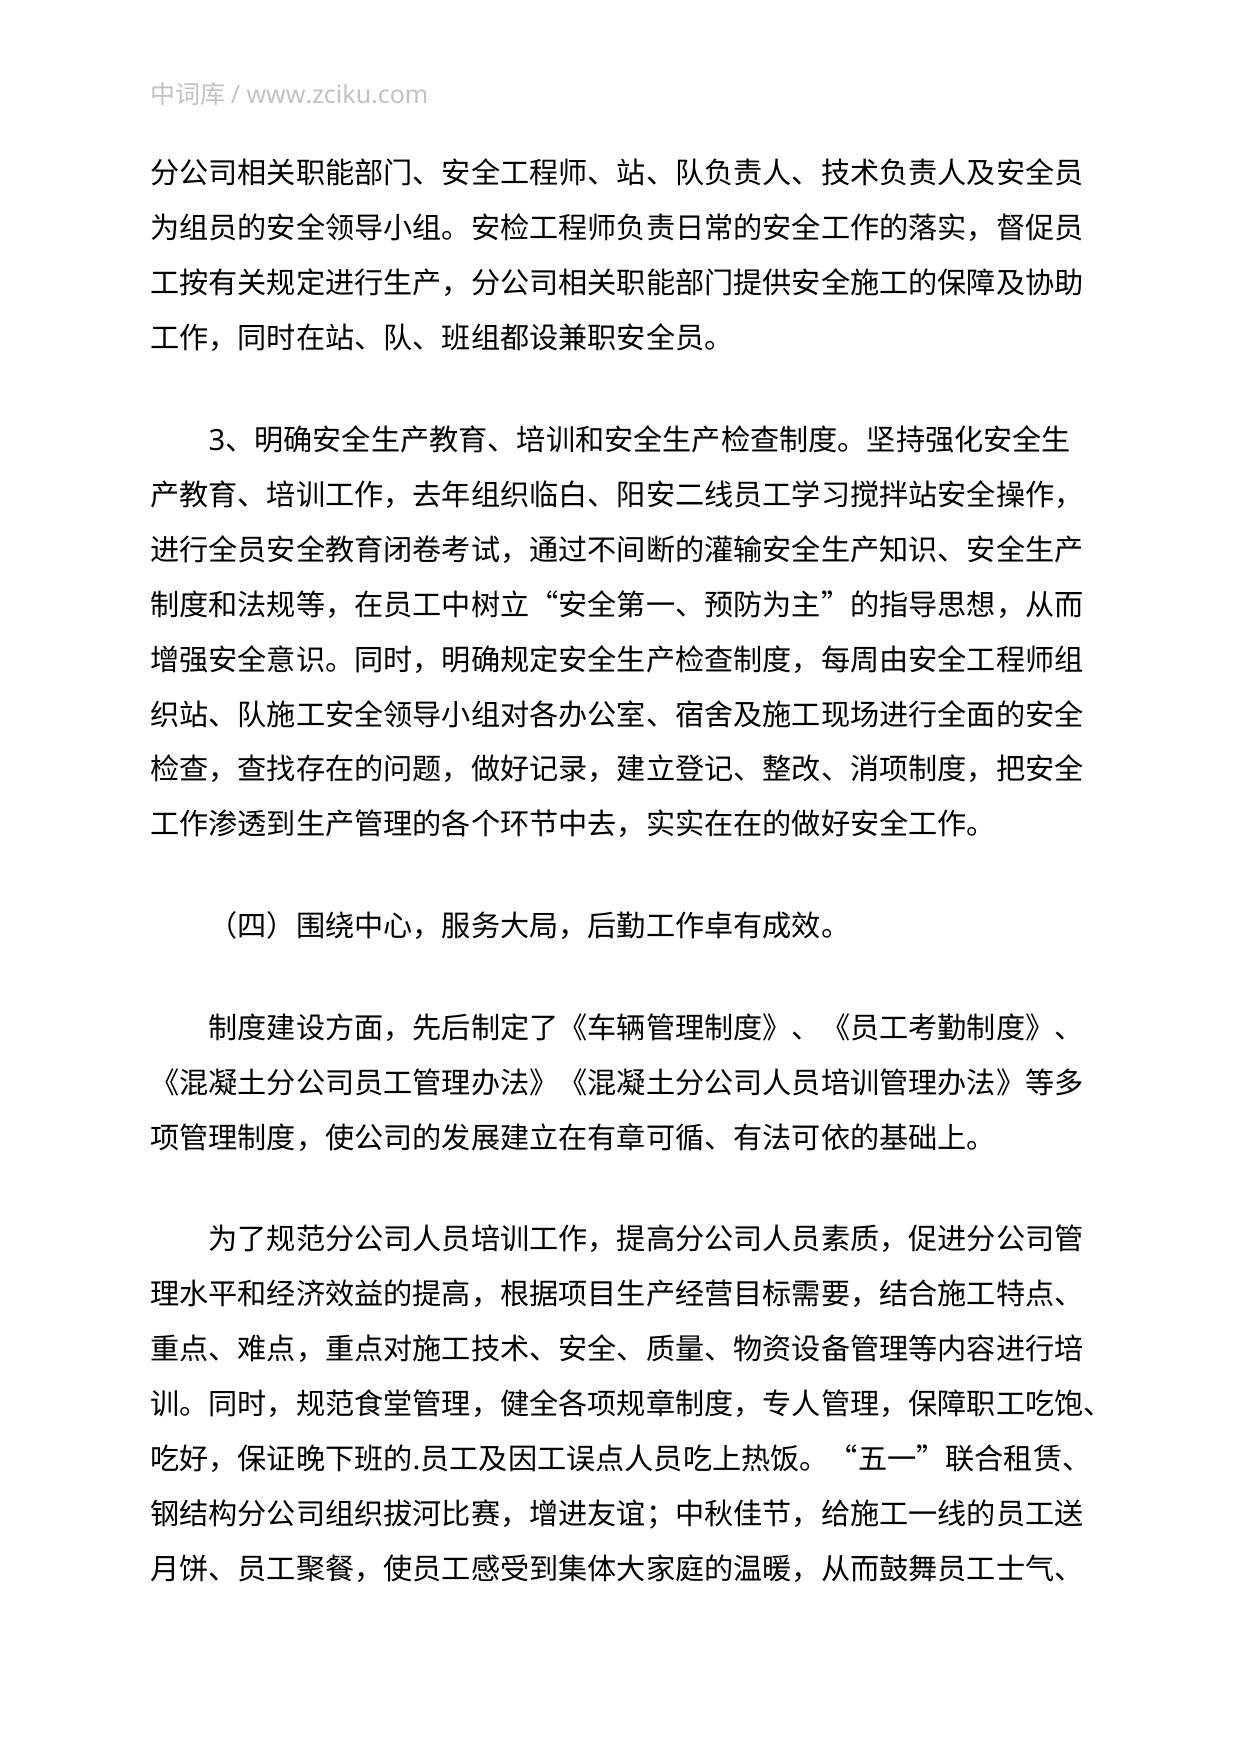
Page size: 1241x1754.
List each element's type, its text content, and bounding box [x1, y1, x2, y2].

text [150, 1216, 1090, 1588]
text 制度建设方面，先后制定了《车辆管理制度》、《员工考勤制度》、《混凝土分公司员工管理办法》《混凝土分公司人员培训管理办法》等多项管理制度，使公司的发展建立在有章可循、有法可依的基础上。 [150, 1004, 1090, 1156]
text （四）围绕中心，服务大局，后勤工作卓有成效。 [150, 903, 1090, 945]
text 3、明确安全生产教育、培训和安全生产检查制度。坚持强化安全生产教育、培训工作，去年组织临白、阳安二线员工学习搅拌站安全操作，进行全员安全教育闭卷考试，通过不间断的灌输安全生产知识、安全生产制度和法规等，在员工中树立“安全第一、预防为主”的指导思想，从而增强安全意识。同时，明确规定安全生产检查制度，每周由安全工程师组织站、队施工安全领导小组对各办公室、宿舍及施工现场进行全面的安全检查，查找存在的问题，做好记录，建立登记、整改、消项制度，把安全工作渗透到生产管理的各个环节中去，实实在在的做好安全工作。 [150, 416, 1090, 843]
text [150, 150, 1090, 357]
